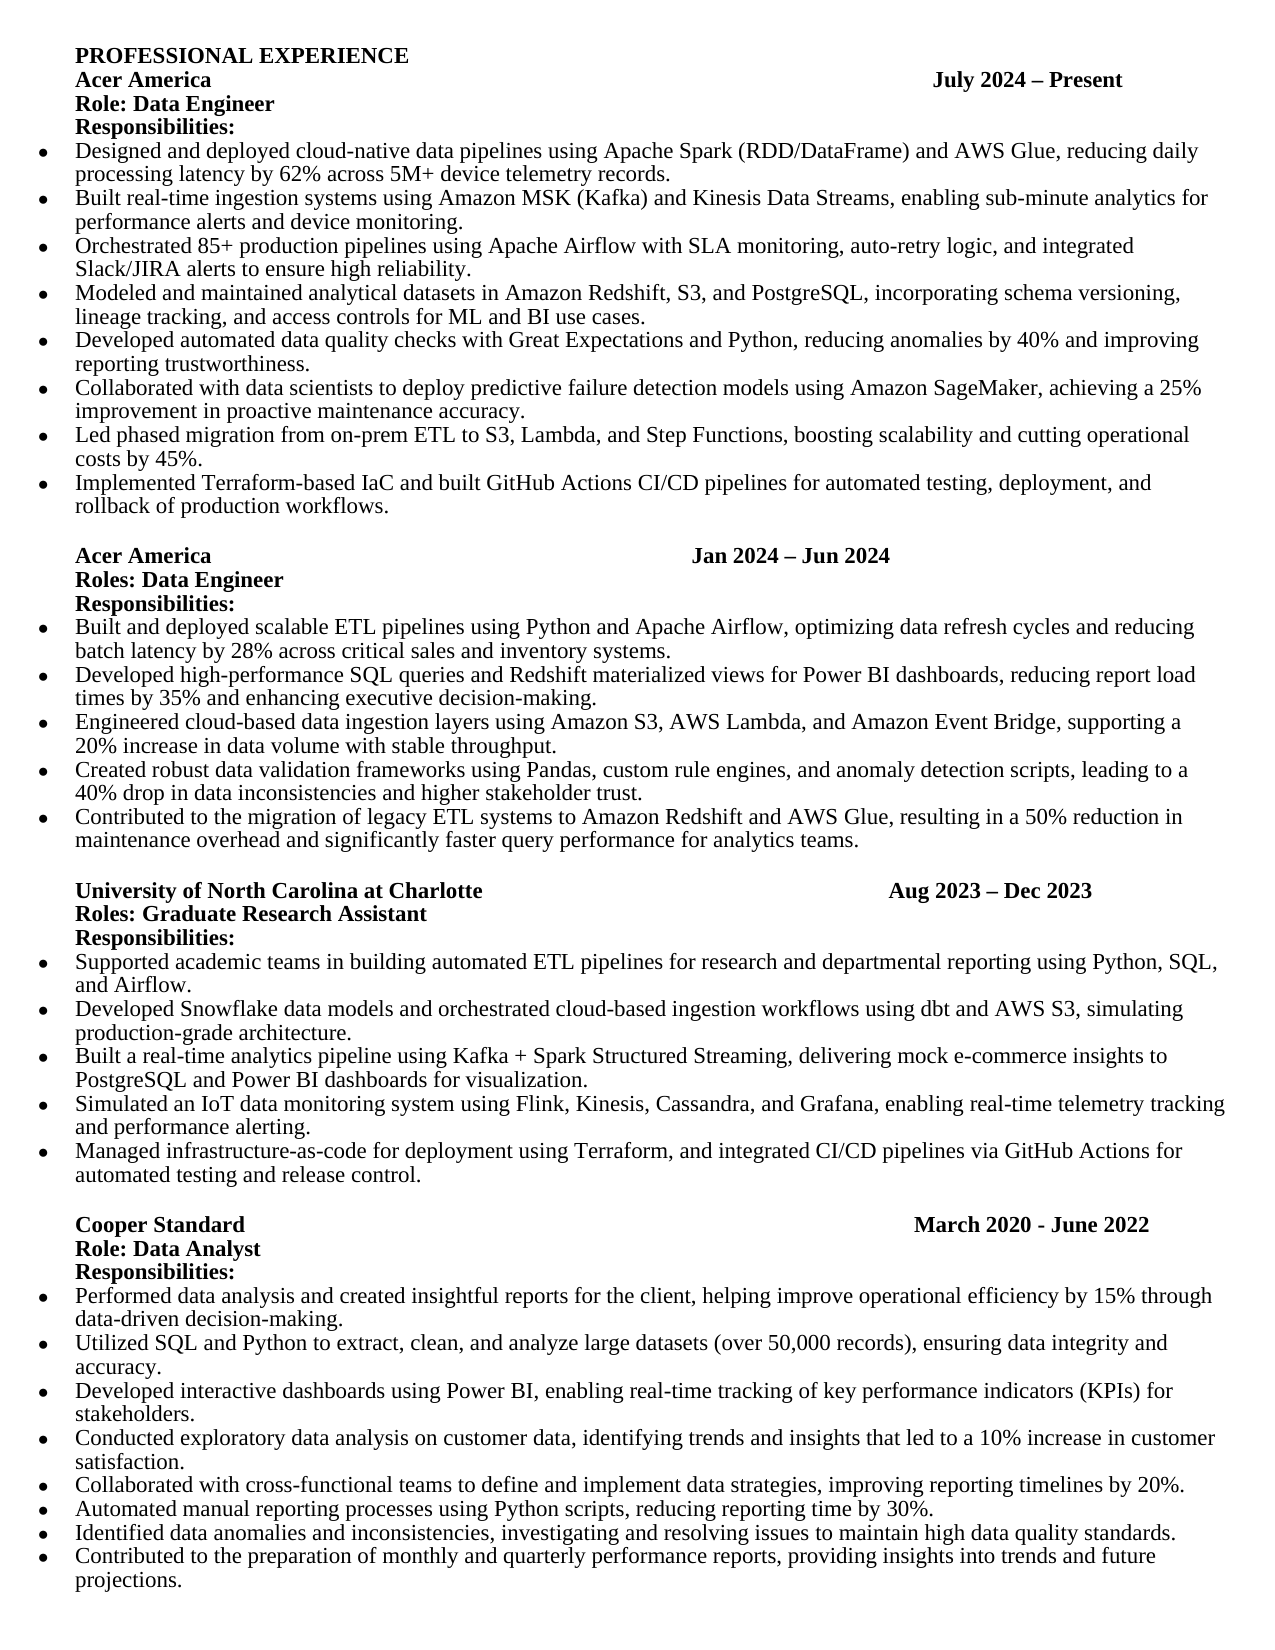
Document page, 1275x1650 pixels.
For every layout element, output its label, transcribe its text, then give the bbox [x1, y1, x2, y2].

subtitle Responsibilities: [75, 1261, 1230, 1284]
list Supported academic teams in building automated ETL pipelines for research and departmental reporting using Python, SQL, and Airflow. [37, 950, 1230, 998]
list Developed interactive dashboards using Power BI, enabling real-time tracking of key performance indicators (KPIs) for stakeholders. [37, 1379, 1230, 1427]
text University of North Carolina at Charlotte Aug 2023 – Dec 2023 [75, 879, 1230, 903]
list Created robust data validation frameworks using Pandas, custom rule engines, and anomaly detection scripts, leading to a 40% drop in data inconsistencies and higher stakeholder trust. [37, 758, 1230, 806]
list Collaborated with data scientists to deploy predictive failure detection models using Amazon SageMaker, achieving a 25% improvement in proactive maintenance accuracy. [37, 376, 1230, 424]
subtitle Responsibilities: [75, 116, 1230, 139]
list Conducted exploratory data analysis on customer data, identifying trends and insights that led to a 10% increase in customer satisfaction. [37, 1427, 1230, 1474]
list Developed automated data quality checks with Great Expectations and Python, reducing anomalies by 40% and improving reporting trustworthiness. [37, 329, 1230, 376]
list Managed infrastructure-as-code for deployment using Terraform, and integrated CI/CD pipelines via GitHub Actions for automated testing and release control. [37, 1140, 1230, 1187]
text Cooper Standard March 2020 - June 2022 [75, 1213, 1230, 1237]
list Contributed to the preparation of monthly and quarterly performance reports, providing insights into trends and future projections. [37, 1545, 1230, 1592]
list Modeled and maintained analytical datasets in Amazon Redshift, S3, and PostgreSQL, incorporating schema versioning, lineage tracking, and access controls for ML and BI use cases. [37, 282, 1230, 329]
subtitle Role: Data Engineer [75, 92, 1230, 116]
list Utilized SQL and Python to extract, clean, and analyze large datasets (over 50,000 records), ensuring data integrity and accuracy. [37, 1332, 1230, 1379]
list Developed high-performance SQL queries and Redshift materialized views for Power BI dashboards, reducing report load times by 35% and enhancing executive decision-making. [37, 663, 1230, 711]
text Roles: Graduate Research Assistant [75, 903, 1230, 927]
text Acer America Jan 2024 – Jun 2024 [75, 545, 1230, 569]
list Implemented Terraform-based IaC and built GitHub Actions CI/CD pipelines for automated testing, deployment, and rollback of production workflows. [37, 471, 1230, 519]
list Automated manual reporting processes using Python scripts, reducing reporting time by 30%. [37, 1498, 1230, 1521]
subtitle Responsibilities: [75, 592, 1230, 616]
subtitle PROFESSIONAL EXPERIENCE [75, 45, 1230, 68]
list Engineered cloud-based data ingestion layers using Amazon S3, AWS Lambda, and Amazon Event Bridge, supporting a 20% increase in data volume with stable throughput. [37, 711, 1230, 758]
list Contributed to the migration of legacy ETL systems to Amazon Redshift and AWS Glue, resulting in a 50% reduction in maintenance overhead and significantly faster query performance for analytics teams. [37, 806, 1230, 853]
list Simulated an IoT data monitoring system using Flink, Kinesis, Cassandra, and Grafana, enabling real-time telemetry tracking and performance alerting. [37, 1092, 1230, 1140]
text Role: Data Analyst [75, 1237, 1230, 1261]
list Led phased migration from on-prem ETL to S3, Lambda, and Step Functions, boosting scalability and cutting operational costs by 45%. [37, 424, 1230, 471]
list Designed and deployed cloud-native data pipelines using Apache Spark (RDD/DataFrame) and AWS Glue, reducing daily processing latency by 62% across 5M+ device telemetry records. [37, 139, 1230, 187]
list Built a real-time analytics pipeline using Kafka + Spark Structured Streaming, delivering mock e-commerce insights to PostgreSQL and Power BI dashboards for visualization. [37, 1045, 1230, 1092]
subtitle Responsibilities: [75, 927, 1230, 950]
list Collaborated with cross-functional teams to define and implement data strategies, improving reporting timelines by 20%. [37, 1474, 1230, 1498]
list Built real-time ingestion systems using Amazon MSK (Kafka) and Kinesis Data Streams, enabling sub-minute analytics for performance alerts and device monitoring. [37, 187, 1230, 234]
list Performed data analysis and created insightful reports for the client, helping improve operational efficiency by 15% through data-driven decision-making. [37, 1284, 1230, 1332]
list Developed Snowflake data models and orchestrated cloud-based ingestion workflows using dbt and AWS S3, simulating production-grade architecture. [37, 998, 1230, 1045]
text Roles: Data Engineer [75, 569, 1230, 592]
list Orchestrated 85+ production pipelines using Apache Airflow with SLA monitoring, auto-retry logic, and integrated Slack/JIRA alerts to ensure high reliability. [37, 234, 1230, 282]
list Identified data anomalies and inconsistencies, investigating and resolving issues to maintain high data quality standards. [37, 1521, 1230, 1545]
list Built and deployed scalable ETL pipelines using Python and Apache Airflow, optimizing data refresh cycles and reducing batch latency by 28% across critical sales and inventory systems. [37, 616, 1230, 663]
subtitle Acer America July 2024 – Present [75, 68, 1230, 92]
